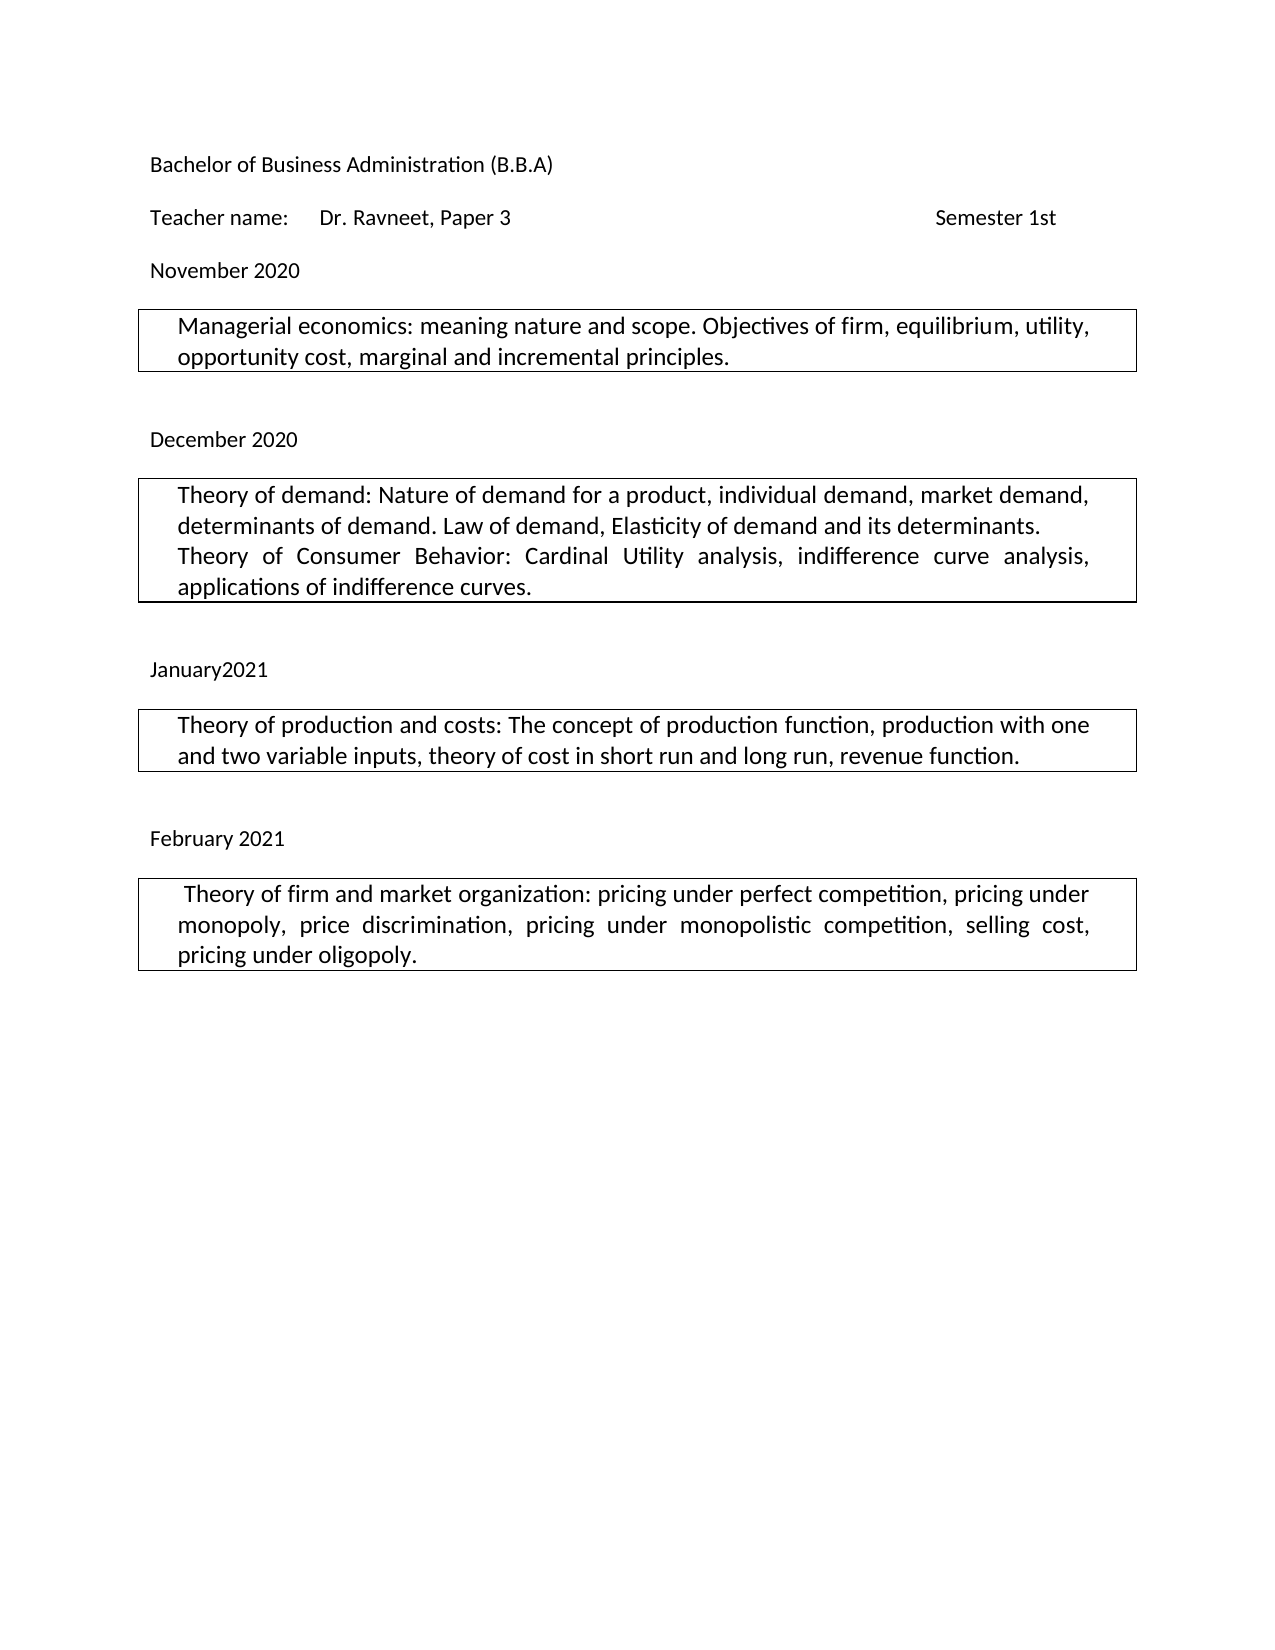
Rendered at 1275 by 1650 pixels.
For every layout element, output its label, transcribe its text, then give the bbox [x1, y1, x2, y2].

text January2021 [150, 655, 1125, 683]
text February 2021 [150, 824, 1125, 853]
table_header Theory of production and costs: The concept of production function, production with one and two variable inputs, theory of cost in short run and long run, revenue function. [139, 710, 1136, 771]
text November 2020 [150, 256, 1125, 284]
text Teacher name: Dr. Ravneet, Paper 3 Semester 1st [150, 203, 1125, 231]
table_header Theory of firm and market organization: pricing under perfect competition, pricing under monopoly, price discrimination, pricing under monopolistic competition, selling cost, pricing under oligopoly. [139, 879, 1136, 970]
table_header Managerial economics: meaning nature and scope. Objectives of firm, equilibrium, utility, opportunity cost, marginal and incremental principles. [139, 310, 1136, 371]
text December 2020 [150, 425, 1125, 453]
table_header Theory of demand: Nature of demand for a product, individual demand, market demand, determinants of demand. Law of demand, Elasticity of demand and its determinants. Theory of Consumer Behavior: Cardinal Utility analysis, indifference curve analysis, applications of indifference curves. [139, 479, 1136, 601]
text Bachelor of Business Administration (B.B.A) [150, 150, 1125, 178]
